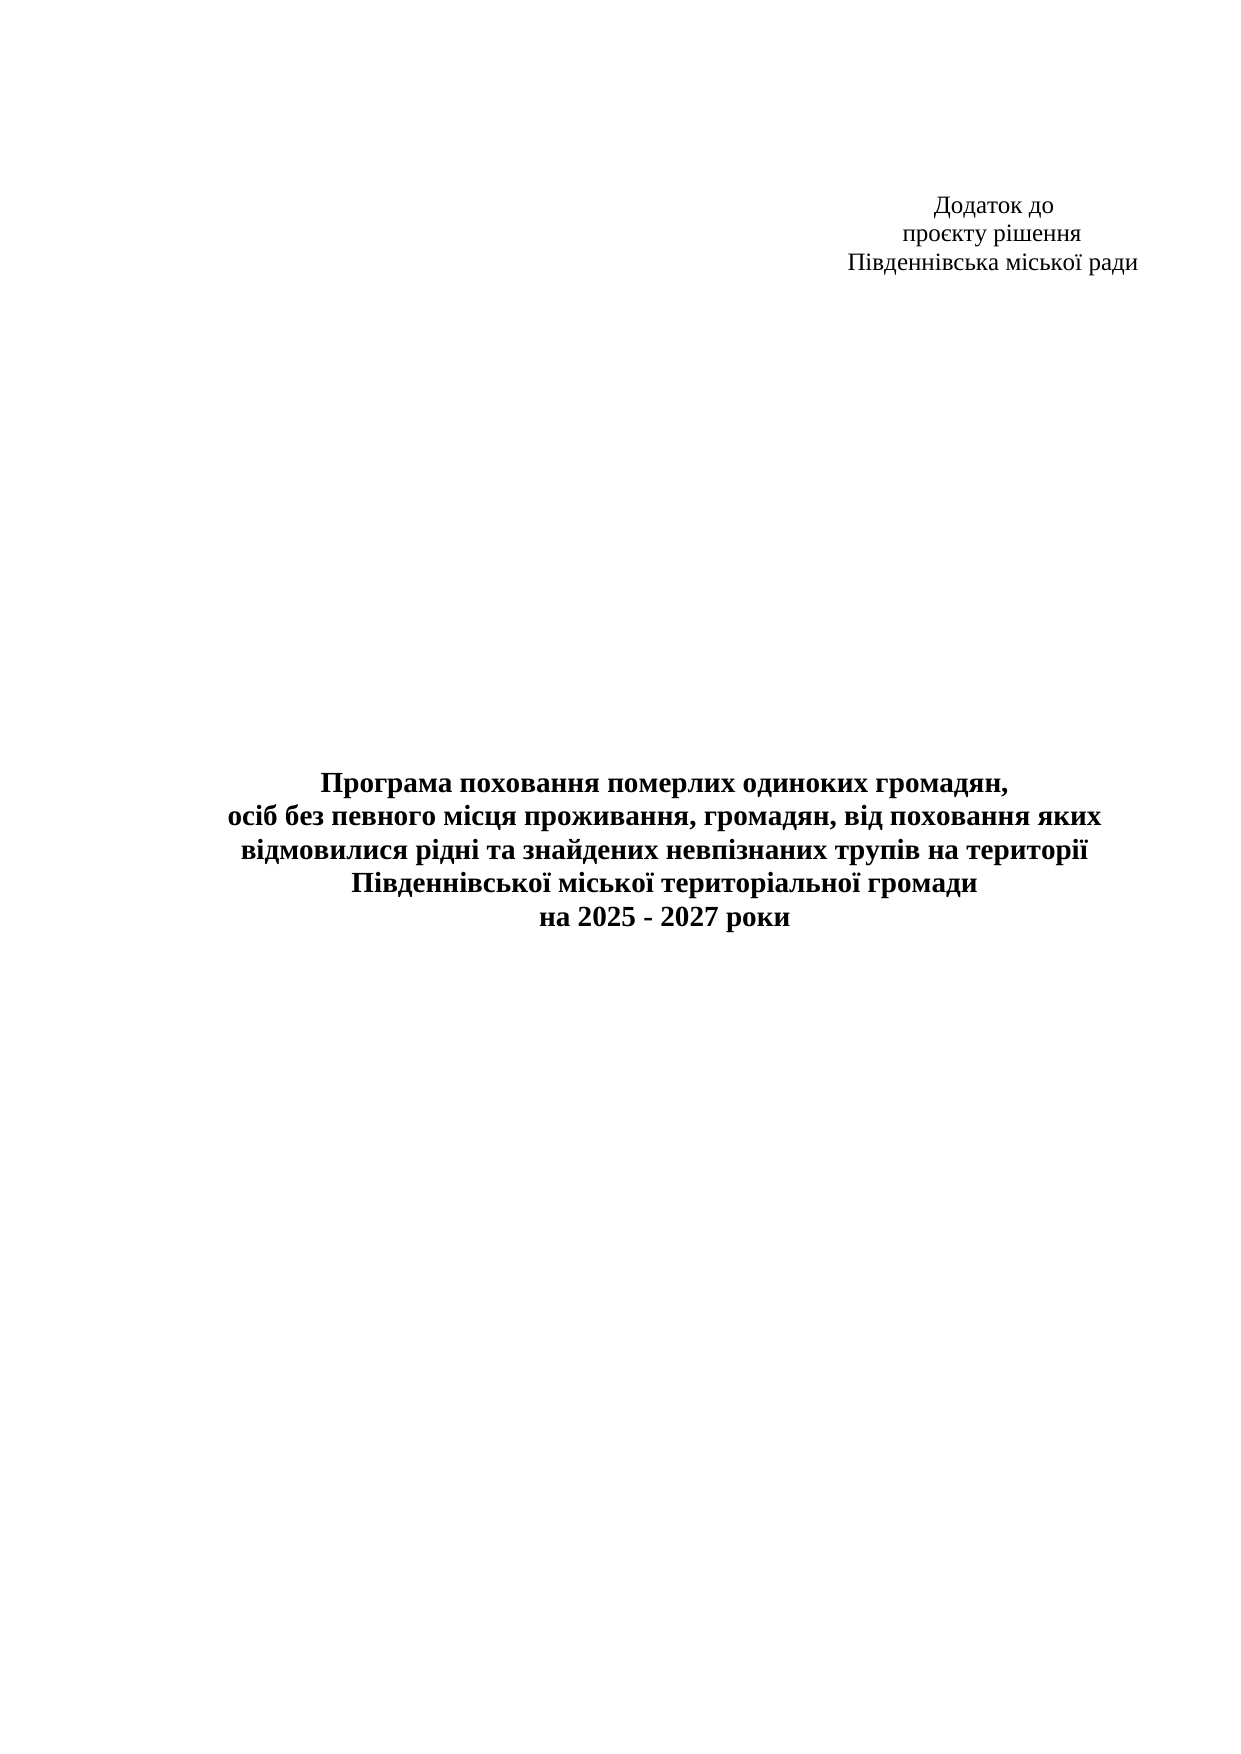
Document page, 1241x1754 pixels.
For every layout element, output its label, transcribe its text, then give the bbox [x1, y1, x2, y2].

text на 2025 - 2027 роки [177, 899, 1152, 932]
text Південнівська міської ради [841, 247, 1152, 276]
text осіб без певного місця проживання, громадян, від поховання яких відмовилися рідні та знайдених невпізнаних трупів на території Південнівської міської територіальної громади [177, 798, 1152, 899]
text Програма поховання померлих одиноких громадян, [177, 765, 1152, 798]
text проєкту рішення [177, 218, 1152, 247]
text Додаток до [177, 190, 1152, 218]
